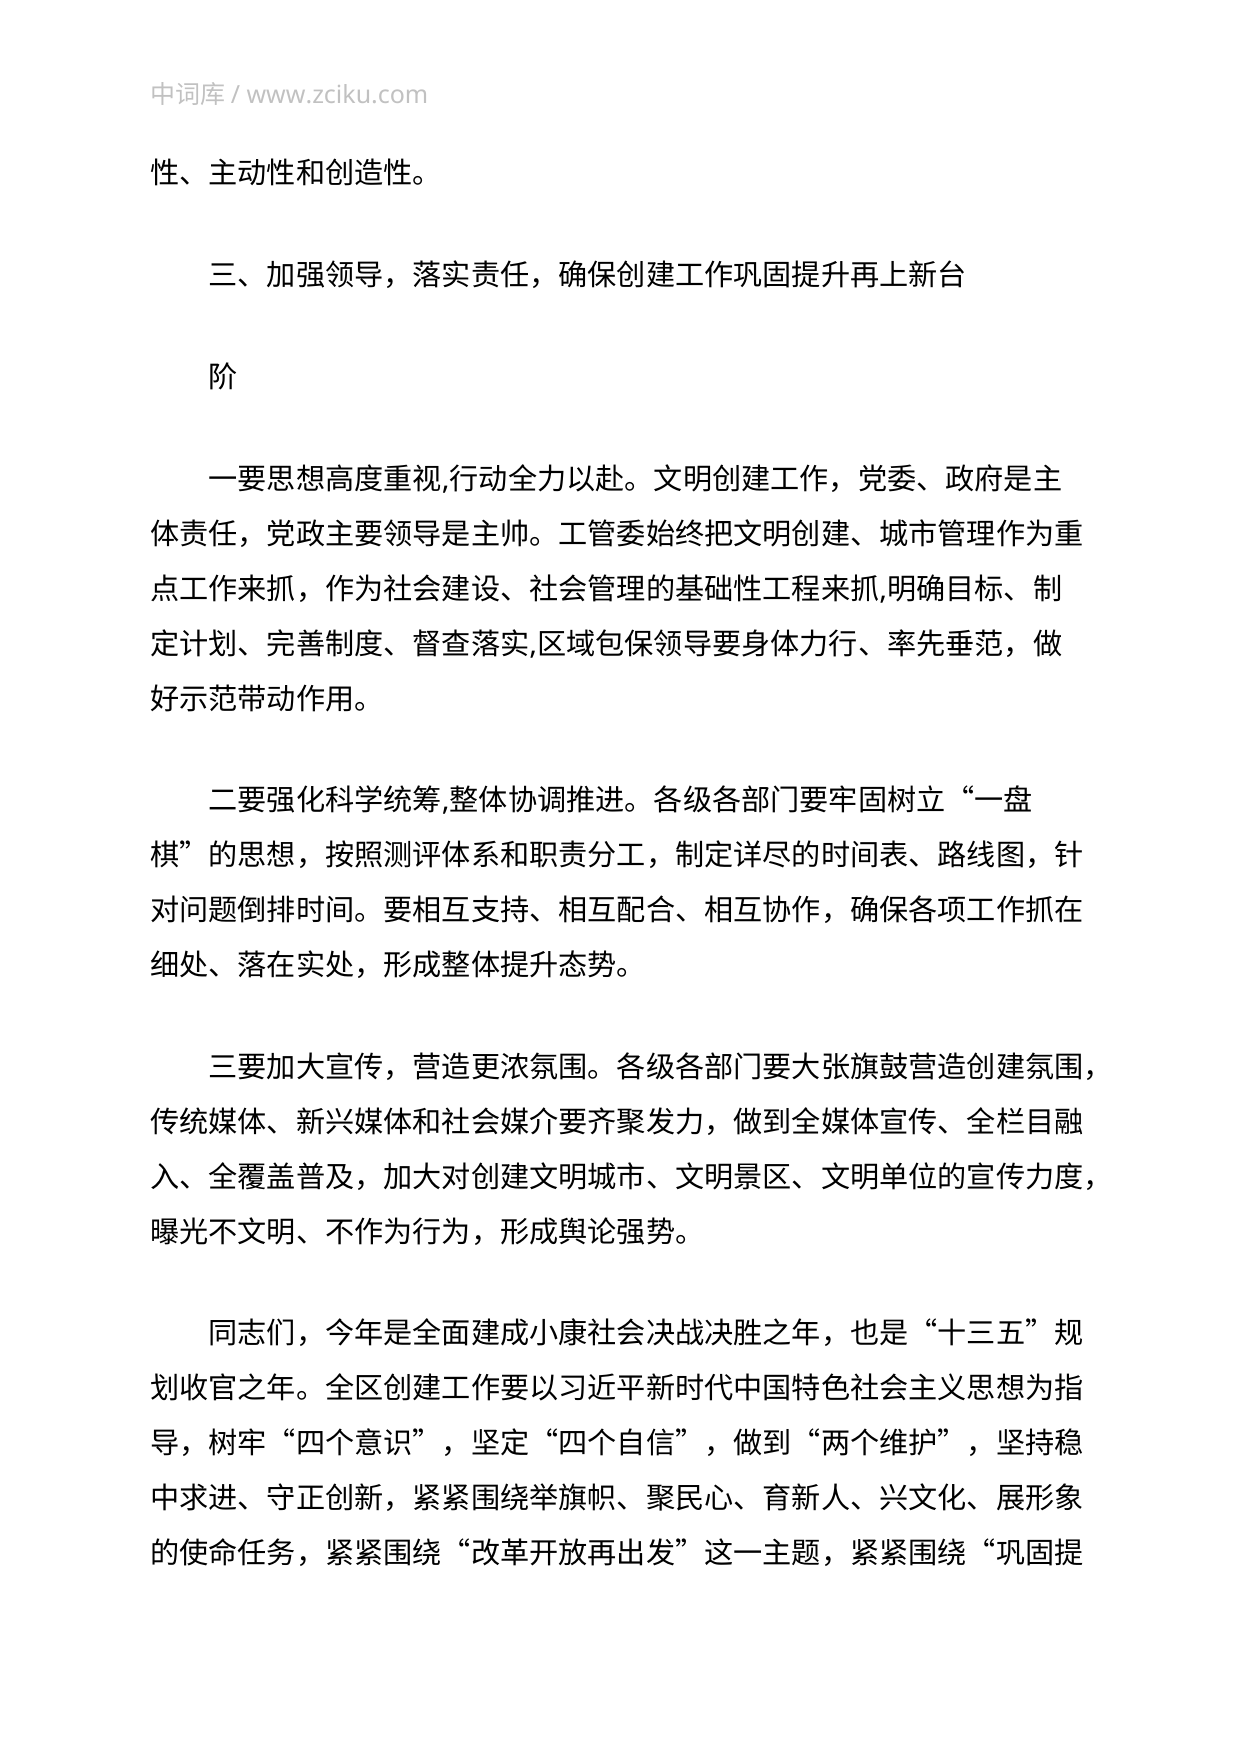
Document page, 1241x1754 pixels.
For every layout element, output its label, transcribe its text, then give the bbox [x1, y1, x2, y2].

text 二要强化科学统筹,整体协调推进。各级各部门要牢固树立“一盘棋”的思想，按照测评体系和职责分工，制定详尽的时间表、路线图，针对问题倒排时间。要相互支持、相互配合、相互协作，确保各项工作抓在细处、落在实处，形成整体提升态势。 [150, 777, 1090, 984]
text 三、加强领导，落实责任，确保创建工作巩固提升再上新台 [150, 252, 1090, 294]
text 阶 [150, 353, 1090, 396]
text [150, 150, 1090, 192]
text 一要思想高度重视,行动全力以赴。文明创建工作，党委、政府是主体责任，党政主要领导是主帅。工管委始终把文明创建、城市管理作为重点工作来抓，作为社会建设、社会管理的基础性工程来抓,明确目标、制定计划、完善制度、督查落实,区域包保领导要身体力行、率先垂范，做好示范带动作用。 [150, 455, 1090, 717]
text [150, 1310, 1090, 1572]
text 三要加大宣传，营造更浓氛围。各级各部门要大张旗鼓营造创建氛围，传统媒体、新兴媒体和社会媒介要齐聚发力，做到全媒体宣传、全栏目融入、全覆盖普及，加大对创建文明城市、文明景区、文明单位的宣传力度，曝光不文明、不作为行为，形成舆论强势。 [150, 1043, 1090, 1251]
